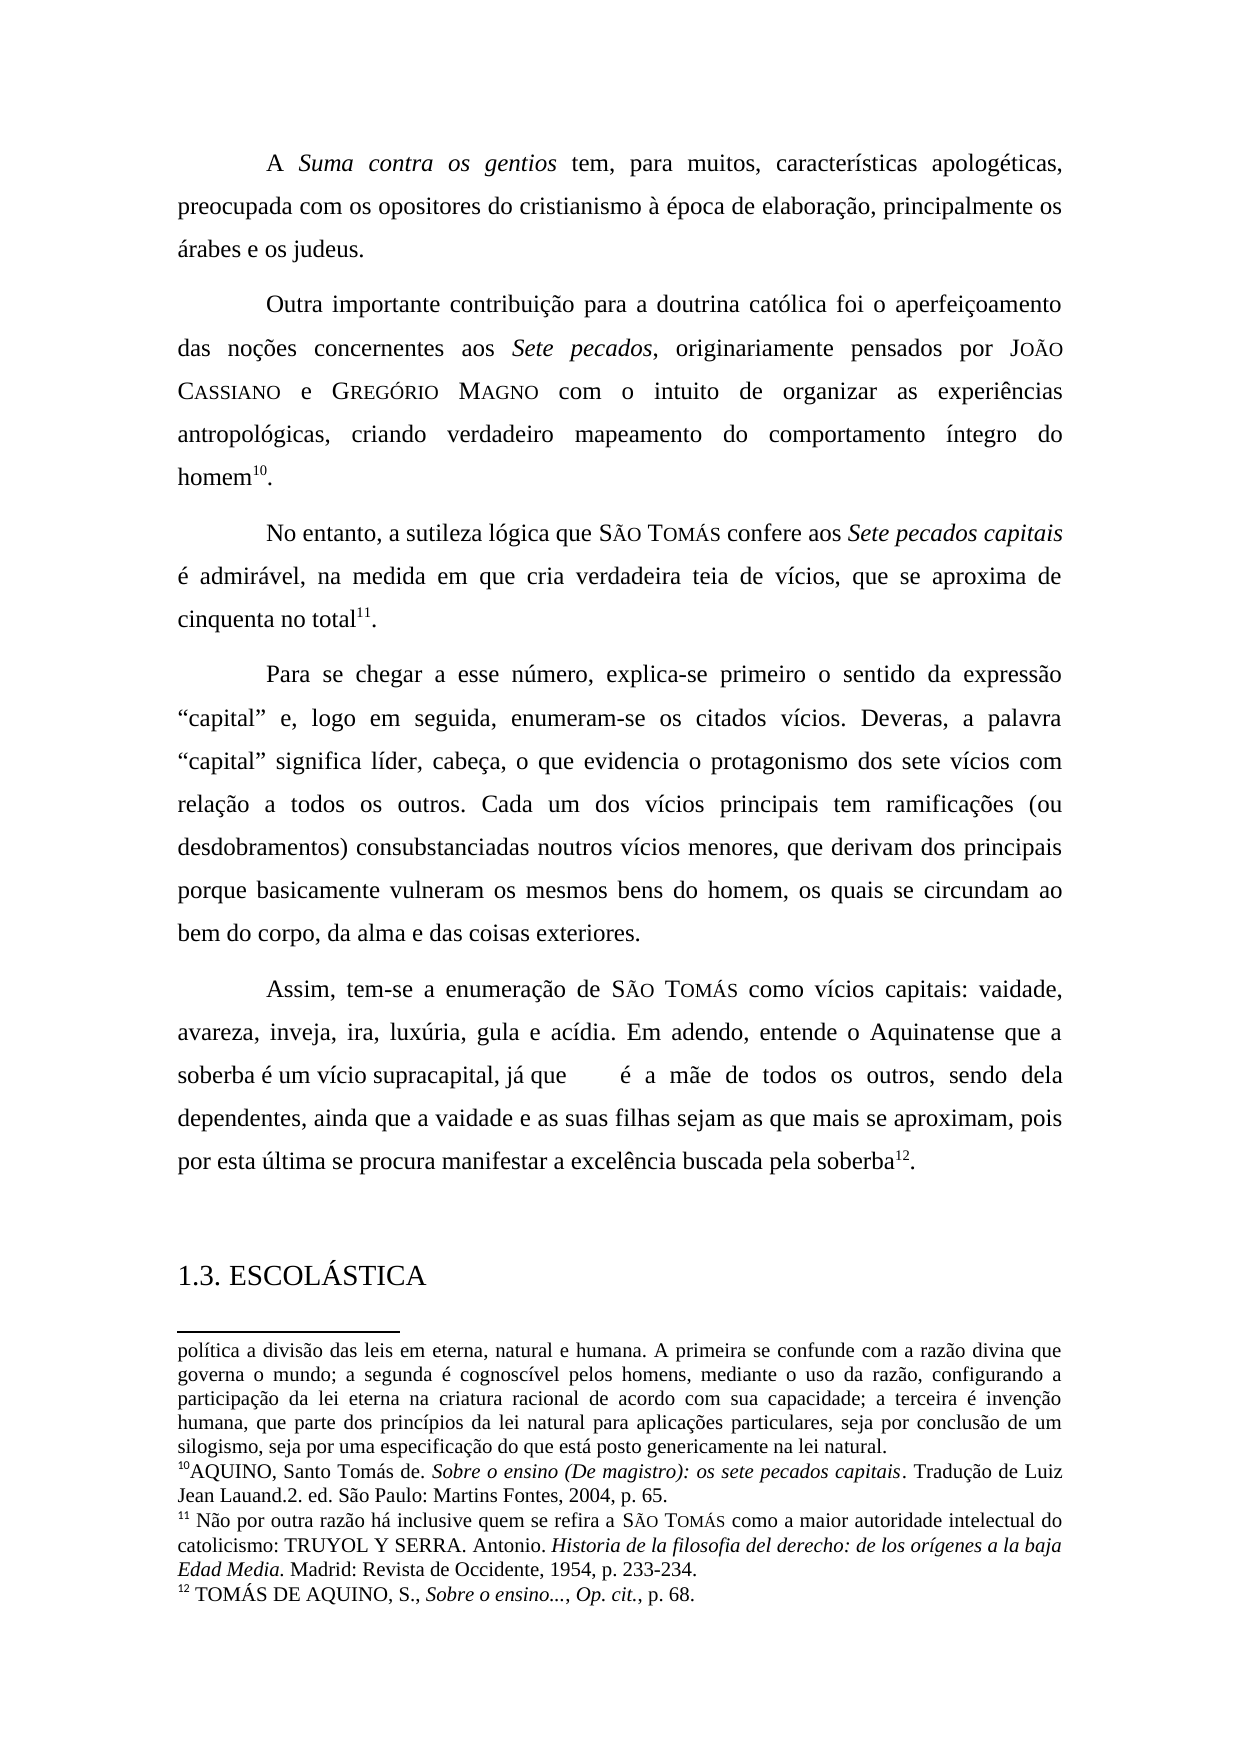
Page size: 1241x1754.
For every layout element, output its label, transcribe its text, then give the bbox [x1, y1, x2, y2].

text A Suma contra os gentios tem, para muitos, características apologéticas, preocupada com os opositores do cristianismo à época de elaboração, principalmente os árabes e os judeus. [177, 148, 1063, 263]
list ESCOLÁSTICA [177, 1258, 1063, 1291]
text Outra importante contribuição para a doutrina católica foi o aperfeiçoamento das noções concernentes aos Sete pecados, originariamente pensados por João Cassiano e Gregório Magno com o intuito de organizar as experiências antropológicas, criando verdadeiro mapeamento do comportamento íntegro do homem. [177, 289, 1063, 491]
text Assim, tem-se a enumeração de São Tomás como vícios capitais: vaidade, avareza, inveja, ira, luxúria, gula e acídia. Em adendo, entende o Aquinatense que a soberba é um vício supracapital, já que é a mãe de todos os outros, sendo dela dependentes, ainda que a vaidade e as suas filhas sejam as que mais se aproximam, pois por esta última se procura manifestar a excelência buscada pela soberba. [177, 974, 1063, 1175]
text Para se chegar a esse número, explica-se primeiro o sentido da expressão “capital” e, logo em seguida, enumeram-se os citados vícios. Deveras, a palavra “capital” significa líder, cabeça, o que evidencia o protagonismo dos sete vícios com relação a todos os outros. Cada um dos vícios principais tem ramificações (ou desdobramentos) consubstanciadas noutros vícios menores, que derivam dos principais porque basicamente vulneram os mesmos bens do homem, os quais se circundam ao bem do corpo, da alma e das coisas exteriores. [177, 659, 1063, 947]
text No entanto, a sutileza lógica que São Tomás confere aos Sete pecados capitais é admirável, na medida em que cria verdadeira teia de vícios, que se aproxima de cinquenta no total. [177, 518, 1063, 633]
